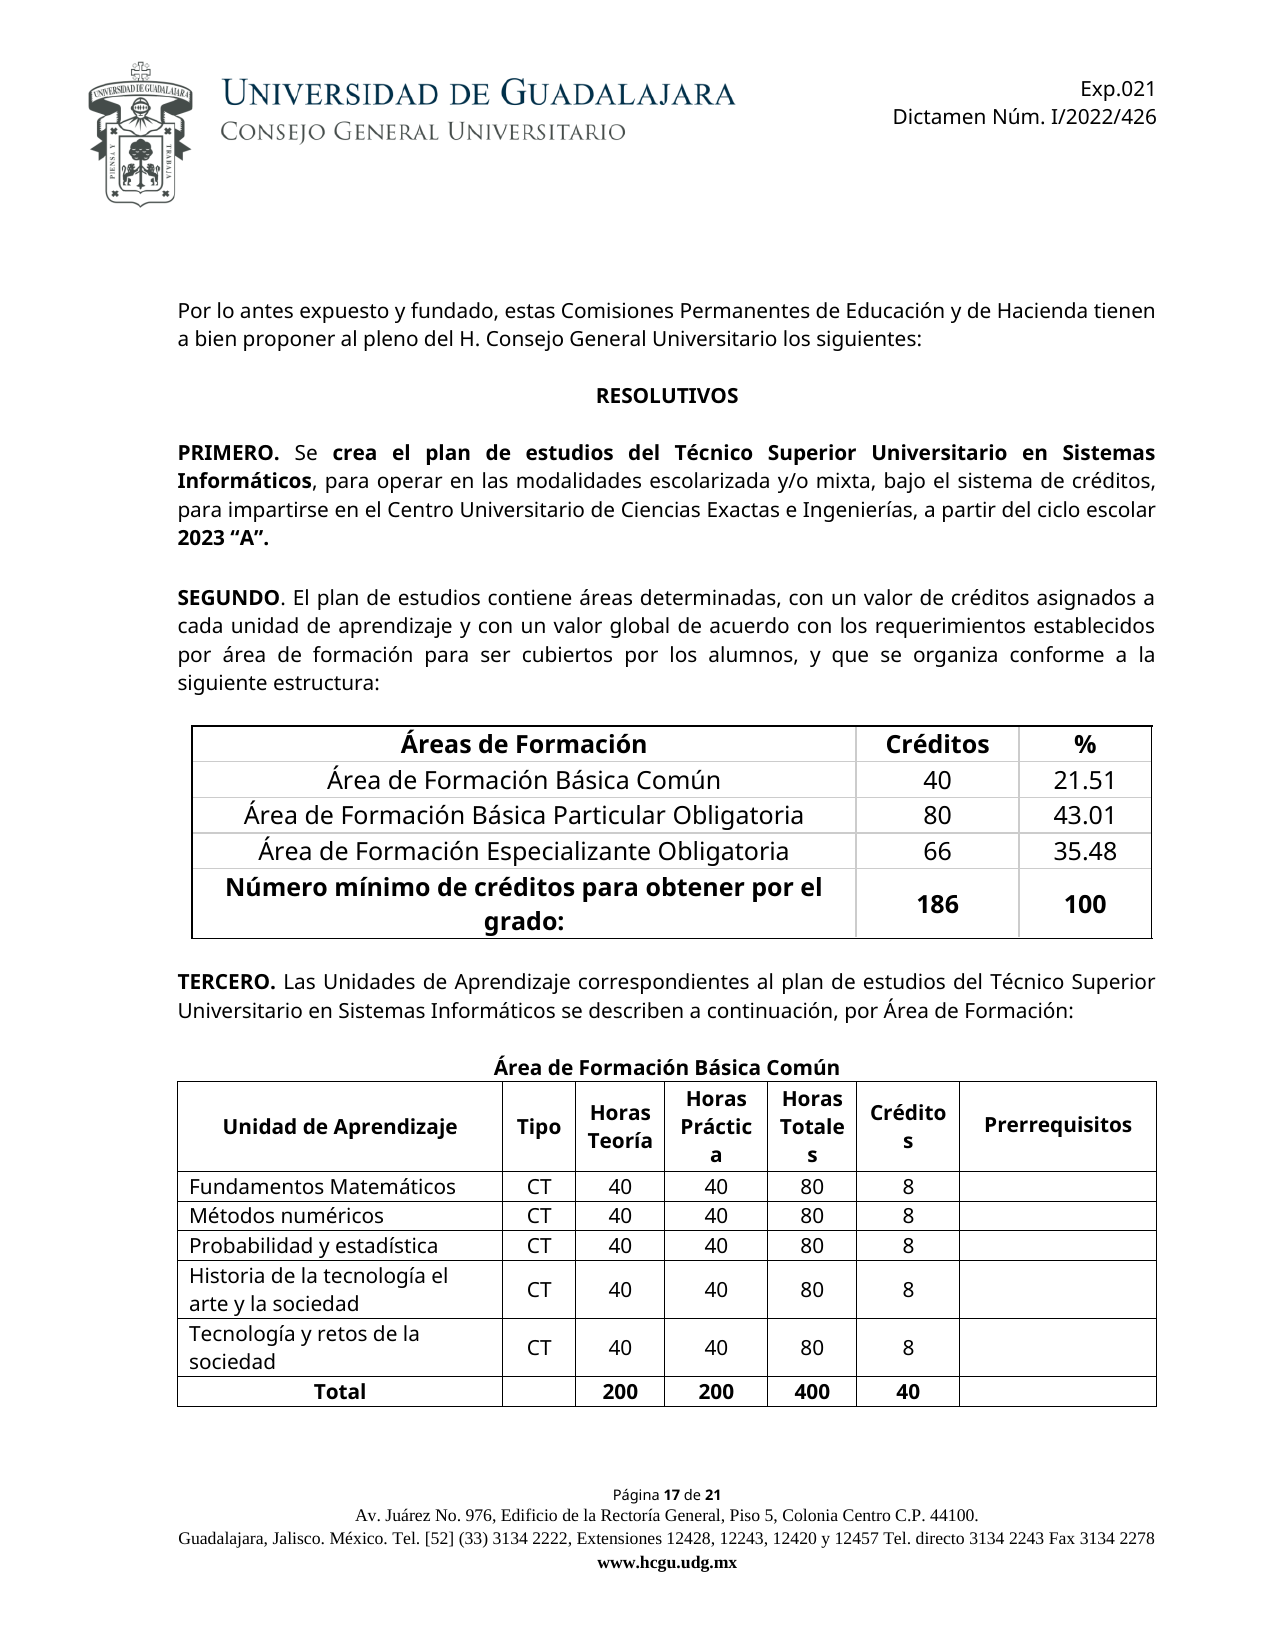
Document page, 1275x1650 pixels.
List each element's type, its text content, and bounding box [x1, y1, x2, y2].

table_cell Número mínimo de créditos para obtener por el grado: [193, 869, 855, 937]
table_cell 80 [857, 798, 1018, 832]
table_cell 8 [857, 1172, 959, 1201]
table_cell 200 [576, 1377, 664, 1406]
table_cell Métodos numéricos [178, 1202, 502, 1230]
table_cell 40 [665, 1319, 767, 1376]
table_cell Historia de la tecnología el arte y la sociedad [178, 1261, 502, 1318]
table_cell [960, 1319, 1156, 1376]
table_cell 40 [857, 1377, 959, 1406]
table_cell Probabilidad y estadística [178, 1231, 502, 1260]
text PRIMERO. Se crea el plan de estudios del Técnico Superior Universitario en Sistemas Informáticos, para operar en las modalidades escolarizada y/o mixta, bajo el sistema de créditos, para impartirse en el Centro Universitario de Ciencias Exactas e Ingenierías, a partir del ciclo escolar 2023 “A”. [177, 438, 1157, 552]
table_header Créditos [857, 727, 1018, 761]
table_cell 8 [857, 1261, 959, 1318]
text Por lo antes expuesto y fundado, estas Comisiones Permanentes de Educación y de Hacienda tienen a bien proponer al pleno del H. Consejo General Universitario los siguientes: [177, 296, 1157, 353]
table_cell 40 [665, 1231, 767, 1260]
table_cell [960, 1261, 1156, 1318]
table_cell [960, 1377, 1156, 1406]
table_cell [503, 1377, 575, 1406]
table_cell 43.01 [1020, 798, 1151, 832]
table_cell 80 [768, 1261, 856, 1318]
text TERCERO. Las Unidades de Aprendizaje correspondientes al plan de estudios del Técnico Superior Universitario en Sistemas Informáticos se describen a continuación, por Área de Formación: [177, 967, 1157, 1024]
table_cell CT [503, 1319, 575, 1376]
table_cell 40 [576, 1231, 664, 1260]
table_cell 21.51 [1020, 762, 1151, 796]
table_header Horas Totales [768, 1082, 856, 1171]
table_cell [960, 1172, 1156, 1201]
table_cell 80 [768, 1231, 856, 1260]
table_cell 40 [576, 1172, 664, 1201]
table_header Horas Teoría [576, 1082, 664, 1171]
table_cell CT [503, 1261, 575, 1318]
table_header Tipo [503, 1082, 575, 1171]
table_cell 8 [857, 1202, 959, 1230]
table_header Prerrequisitos [960, 1082, 1156, 1171]
text Área de Formación Básica Común [177, 1053, 1157, 1081]
table_cell 40 [576, 1202, 664, 1230]
table_header Horas Práctica [665, 1082, 767, 1171]
table_cell CT [503, 1172, 575, 1201]
table_cell 35.48 [1020, 834, 1151, 868]
table_cell 40 [665, 1202, 767, 1230]
table_cell 40 [857, 762, 1018, 796]
table_cell 186 [857, 869, 1018, 937]
table_cell CT [503, 1202, 575, 1230]
text RESOLUTIVOS [177, 381, 1157, 409]
picture [0, 1, 1275, 268]
table_cell Área de Formación Básica Común [193, 762, 855, 796]
table_cell 40 [576, 1261, 664, 1318]
table_cell 40 [665, 1261, 767, 1318]
table_cell [960, 1202, 1156, 1230]
table_cell 40 [665, 1172, 767, 1201]
table_cell Área de Formación Especializante Obligatoria [193, 834, 855, 868]
table_cell Área de Formación Básica Particular Obligatoria [193, 798, 855, 832]
table_cell 200 [665, 1377, 767, 1406]
table_cell 80 [768, 1319, 856, 1376]
text SEGUNDO. El plan de estudios contiene áreas determinadas, con un valor de créditos asignados a cada unidad de aprendizaje y con un valor global de acuerdo con los requerimientos establecidos por área de formación para ser cubiertos por los alumnos, y que se organiza conforme a la siguiente estructura: [177, 583, 1157, 697]
table_cell [960, 1231, 1156, 1260]
table_cell 66 [857, 834, 1018, 868]
table_cell 8 [857, 1231, 959, 1260]
table_cell CT [503, 1231, 575, 1260]
table_header Créditos [857, 1082, 959, 1171]
table_cell 80 [768, 1172, 856, 1201]
table_cell Total [178, 1377, 502, 1406]
table_cell 400 [768, 1377, 856, 1406]
table_cell Tecnología y retos de la sociedad [178, 1319, 502, 1376]
table_header Unidad de Aprendizaje [178, 1082, 502, 1171]
table_header Áreas de Formación [193, 727, 855, 761]
table_cell 80 [768, 1202, 856, 1230]
table_cell Fundamentos Matemáticos [178, 1172, 502, 1201]
table_header % [1020, 727, 1151, 761]
table_cell 8 [857, 1319, 959, 1376]
table_cell 100 [1020, 869, 1151, 937]
table_cell 40 [576, 1319, 664, 1376]
